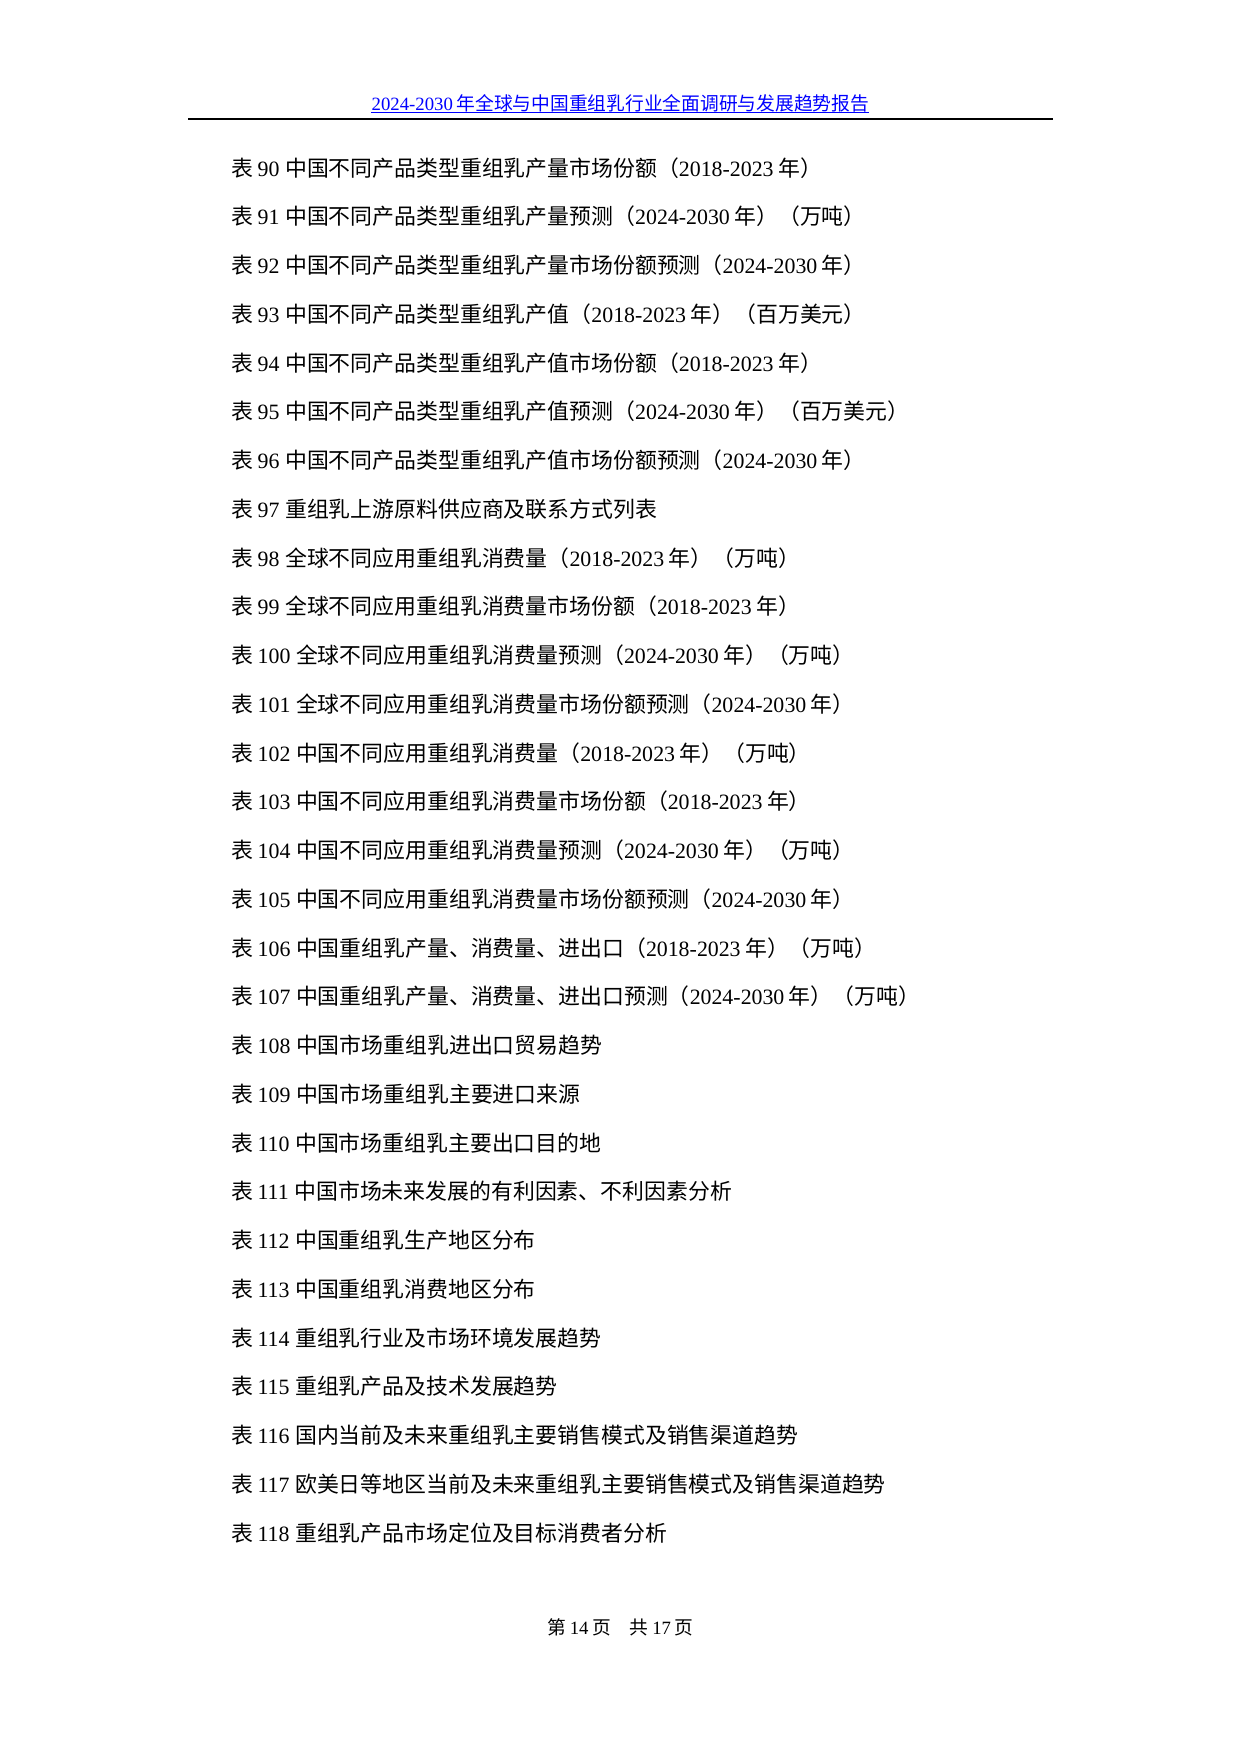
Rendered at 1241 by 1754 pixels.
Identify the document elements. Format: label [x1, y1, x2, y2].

text [187, 150, 1053, 1548]
